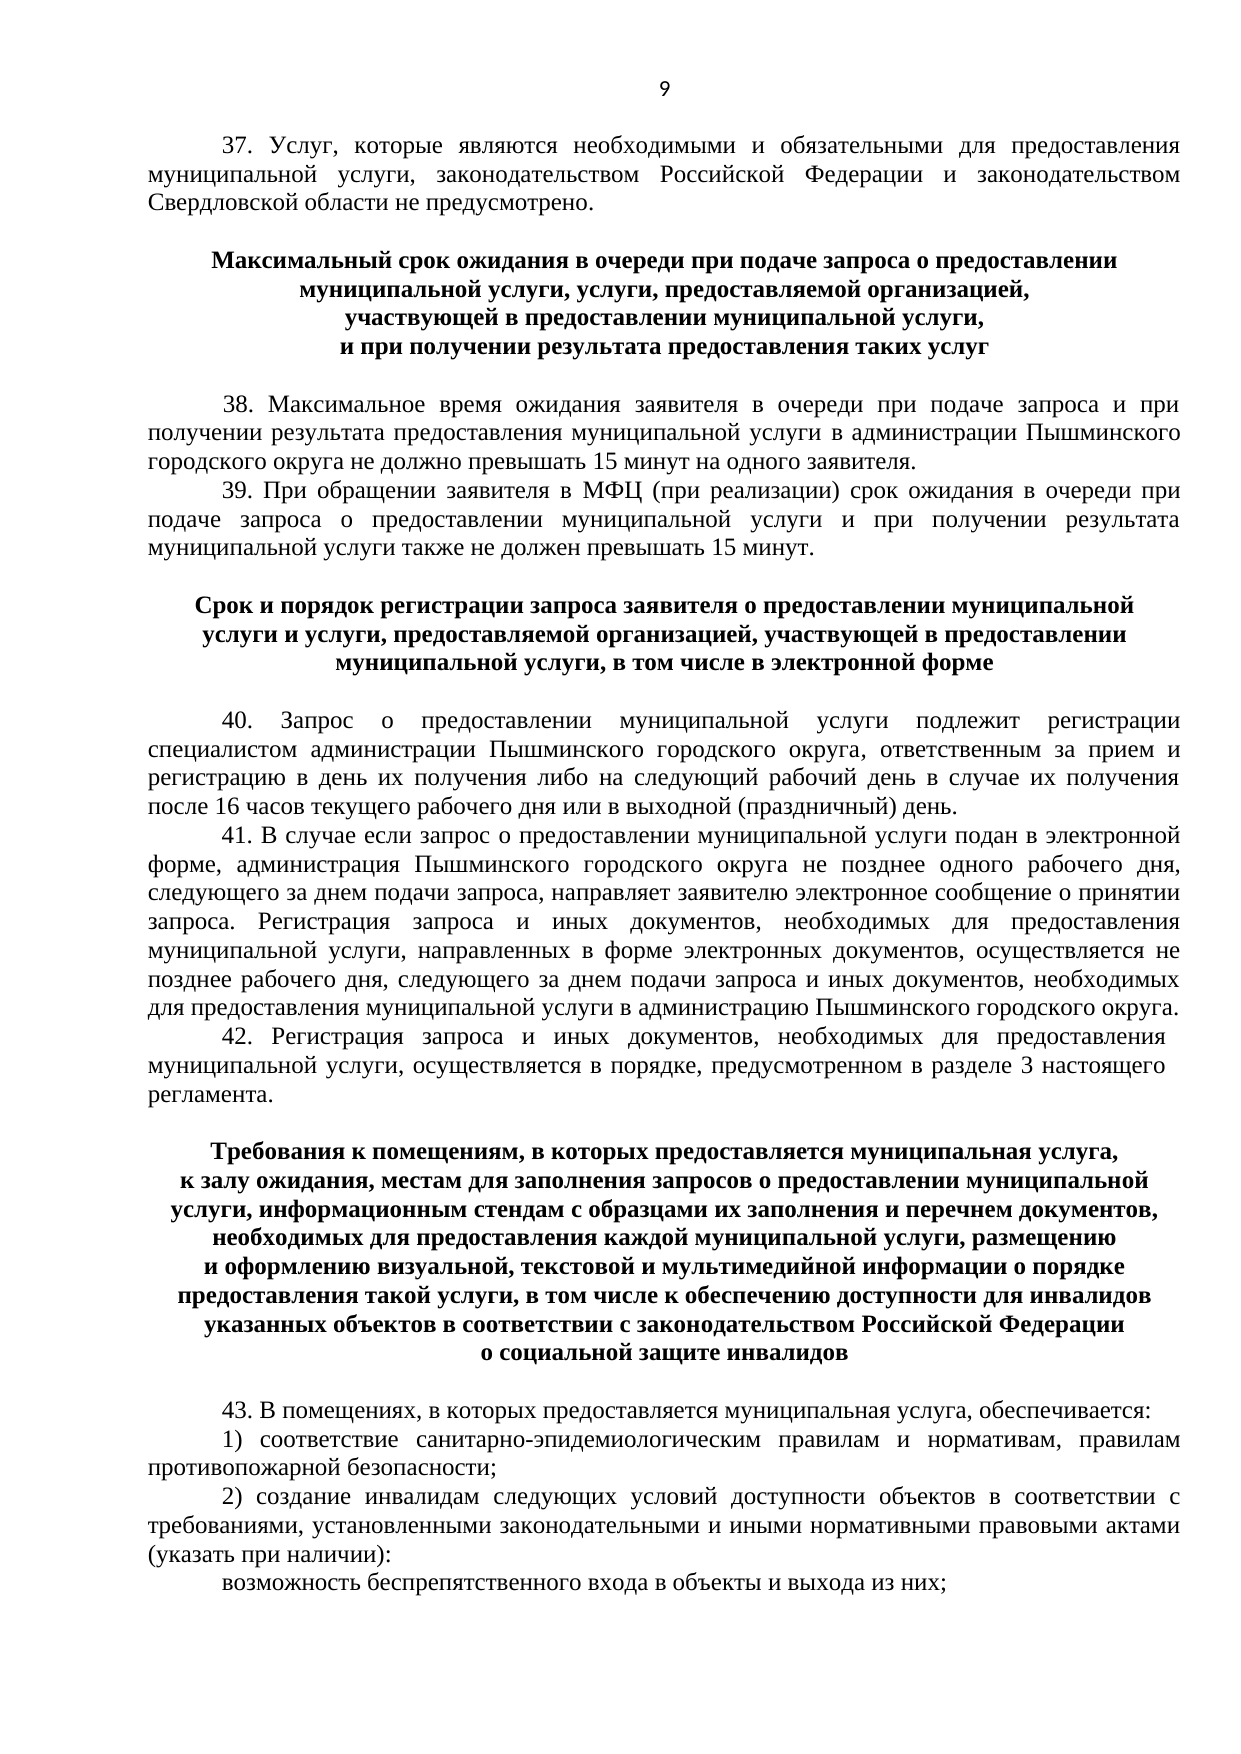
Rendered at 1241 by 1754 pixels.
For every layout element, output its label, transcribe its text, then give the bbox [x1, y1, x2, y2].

text к залу ожидания, местам для заполнения запросов о предоставлении муниципальной услуги, информационным стендам с образцами их заполнения и перечнем документов, необходимых для предоставления каждой муниципальной услуги, размещению [148, 1165, 1181, 1251]
text Требования к помещениям, в которых предоставляется муниципальная услуга, [148, 1136, 1181, 1165]
text 38. Максимальное время ожидания заявителя в очереди при подаче запроса и при получении результата предоставления муниципальной услуги в администрации Пышминского городского округа не должно превышать 15 минут на одного заявителя. [148, 389, 1181, 475]
text услуги и услуги, предоставляемой организацией, участвующей в предоставлении муниципальной услуги, в том числе в электронной форме [148, 619, 1181, 676]
text Срок и порядок регистрации запроса заявителя о предоставлении муниципальной [148, 590, 1181, 619]
text участвующей в предоставлении муниципальной услуги, [148, 302, 1181, 331]
text возможность беспрепятственного входа в объекты и выхода из них; [148, 1567, 1181, 1596]
text 37. Услуг, которые являются необходимыми и обязательными для предоставления муниципальной услуги, законодательством Российской Федерации и законодательством Свердловской области не предусмотрено. [148, 130, 1181, 216]
text Максимальный срок ожидания в очереди при подаче запроса о предоставлении муниципальной услуги, услуги, предоставляемой организацией, [148, 245, 1181, 302]
text 2) создание инвалидам следующих условий доступности объектов в соответствии с требованиями, установленными законодательными и иными нормативными правовыми актами (указать при наличии): [148, 1481, 1181, 1567]
text и оформлению визуальной, текстовой и мультимедийной информации о порядке предоставления такой услуги, в том числе к обеспечению доступности для инвалидов указанных объектов в соответствии с законодательством Российской Федерации [148, 1251, 1181, 1337]
text 42. Регистрация запроса и иных документов, необходимых для предоставления муниципальной услуги, осуществляется в порядке, предусмотренном в разделе 3 настоящего регламента. [148, 1021, 1166, 1107]
text 40. Запрос о предоставлении муниципальной услуги подлежит регистрации специалистом администрации Пышминского городского округа, ответственным за прием и регистрацию в день их получения либо на следующий рабочий день в случае их получения после 16 часов текущего рабочего дня или в выходной (праздничный) день. [148, 705, 1181, 820]
text 39. При обращении заявителя в МФЦ (при реализации) срок ожидания в очереди при подаче запроса о предоставлении муниципальной услуги и при получении результата муниципальной услуги также не должен превышать 15 минут. [148, 475, 1181, 561]
text 41. В случае если запрос о предоставлении муниципальной услуги подан в электронной форме, администрация Пышминского городского округа не позднее одного рабочего дня, следующего за днем подачи запроса, направляет заявителю электронное сообщение о принятии запроса. Регистрация запроса и иных документов, необходимых для предоставления муниципальной услуги, направленных в форме электронных документов, осуществляется не позднее рабочего дня, следующего за днем подачи запроса и иных документов, необходимых для предоставления муниципальной услуги в администрацию Пышминского городского округа. [148, 820, 1181, 1021]
text 1) соответствие санитарно-эпидемиологическим правилам и нормативам, правилам противопожарной безопасности; [148, 1424, 1181, 1481]
text 43. В помещениях, в которых предоставляется муниципальная услуга, обеспечивается: [148, 1395, 1181, 1424]
text и при получении результата предоставления таких услуг [148, 331, 1181, 360]
text о социальной защите инвалидов [148, 1337, 1181, 1366]
